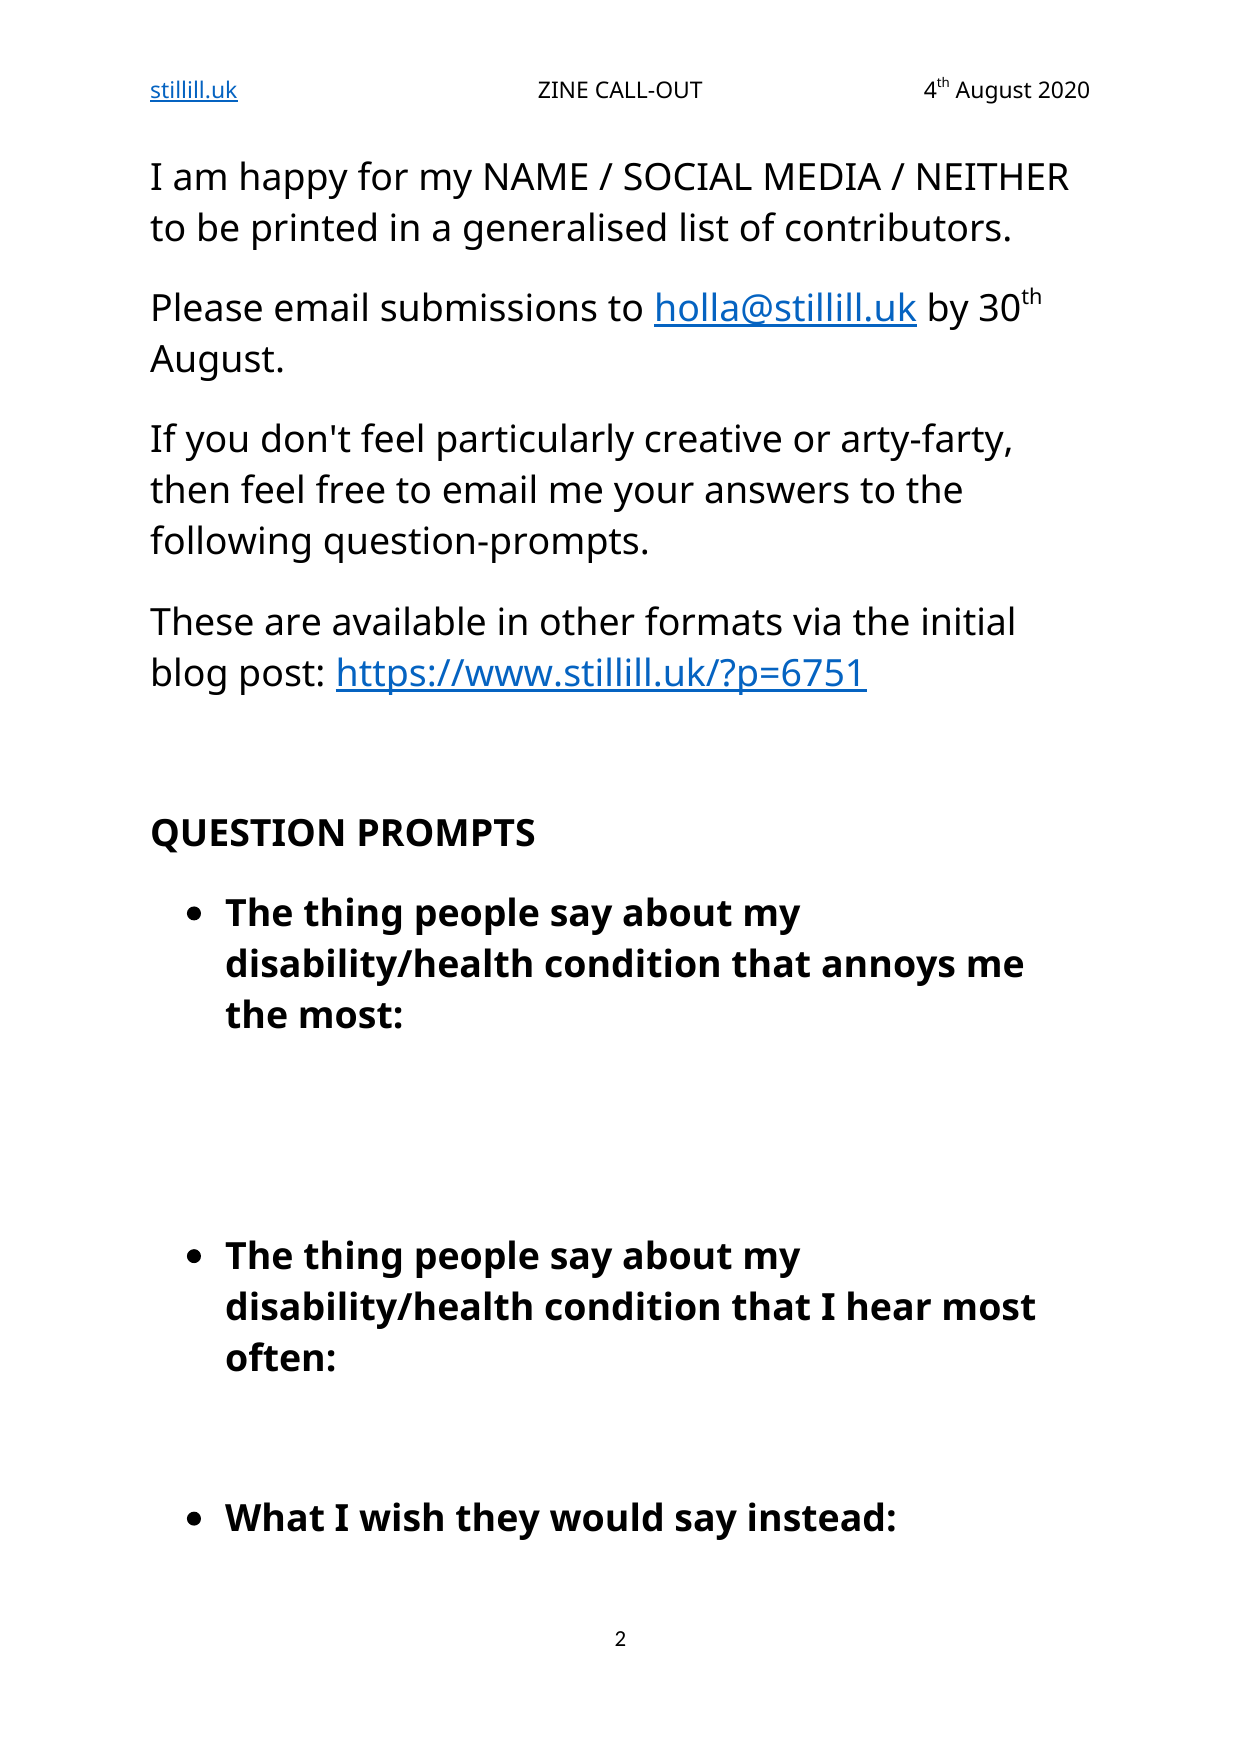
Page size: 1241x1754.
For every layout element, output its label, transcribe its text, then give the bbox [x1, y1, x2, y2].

list What I wish they would say instead: [187, 1492, 1090, 1543]
text I am happy for my NAME / SOCIAL MEDIA / NEITHER to be printed in a generalised list of contributors. [150, 150, 1090, 252]
text If you don't feel particularly creative or arty-farty, then feel free to email me your answers to the following question-prompts. [150, 412, 1090, 566]
text Please email submissions to holla@stillill.uk by 30th August. [150, 281, 1090, 383]
list The thing people say about my disability/health condition that I hear most often: [187, 1229, 1090, 1382]
text These are available in other formats via the initial blog post: https://www.stillill.uk/?p=6751 [150, 595, 1090, 697]
list The thing people say about my disability/health condition that annoys me the most: [187, 886, 1090, 1039]
text QUESTION PROMPTS [150, 806, 1090, 857]
